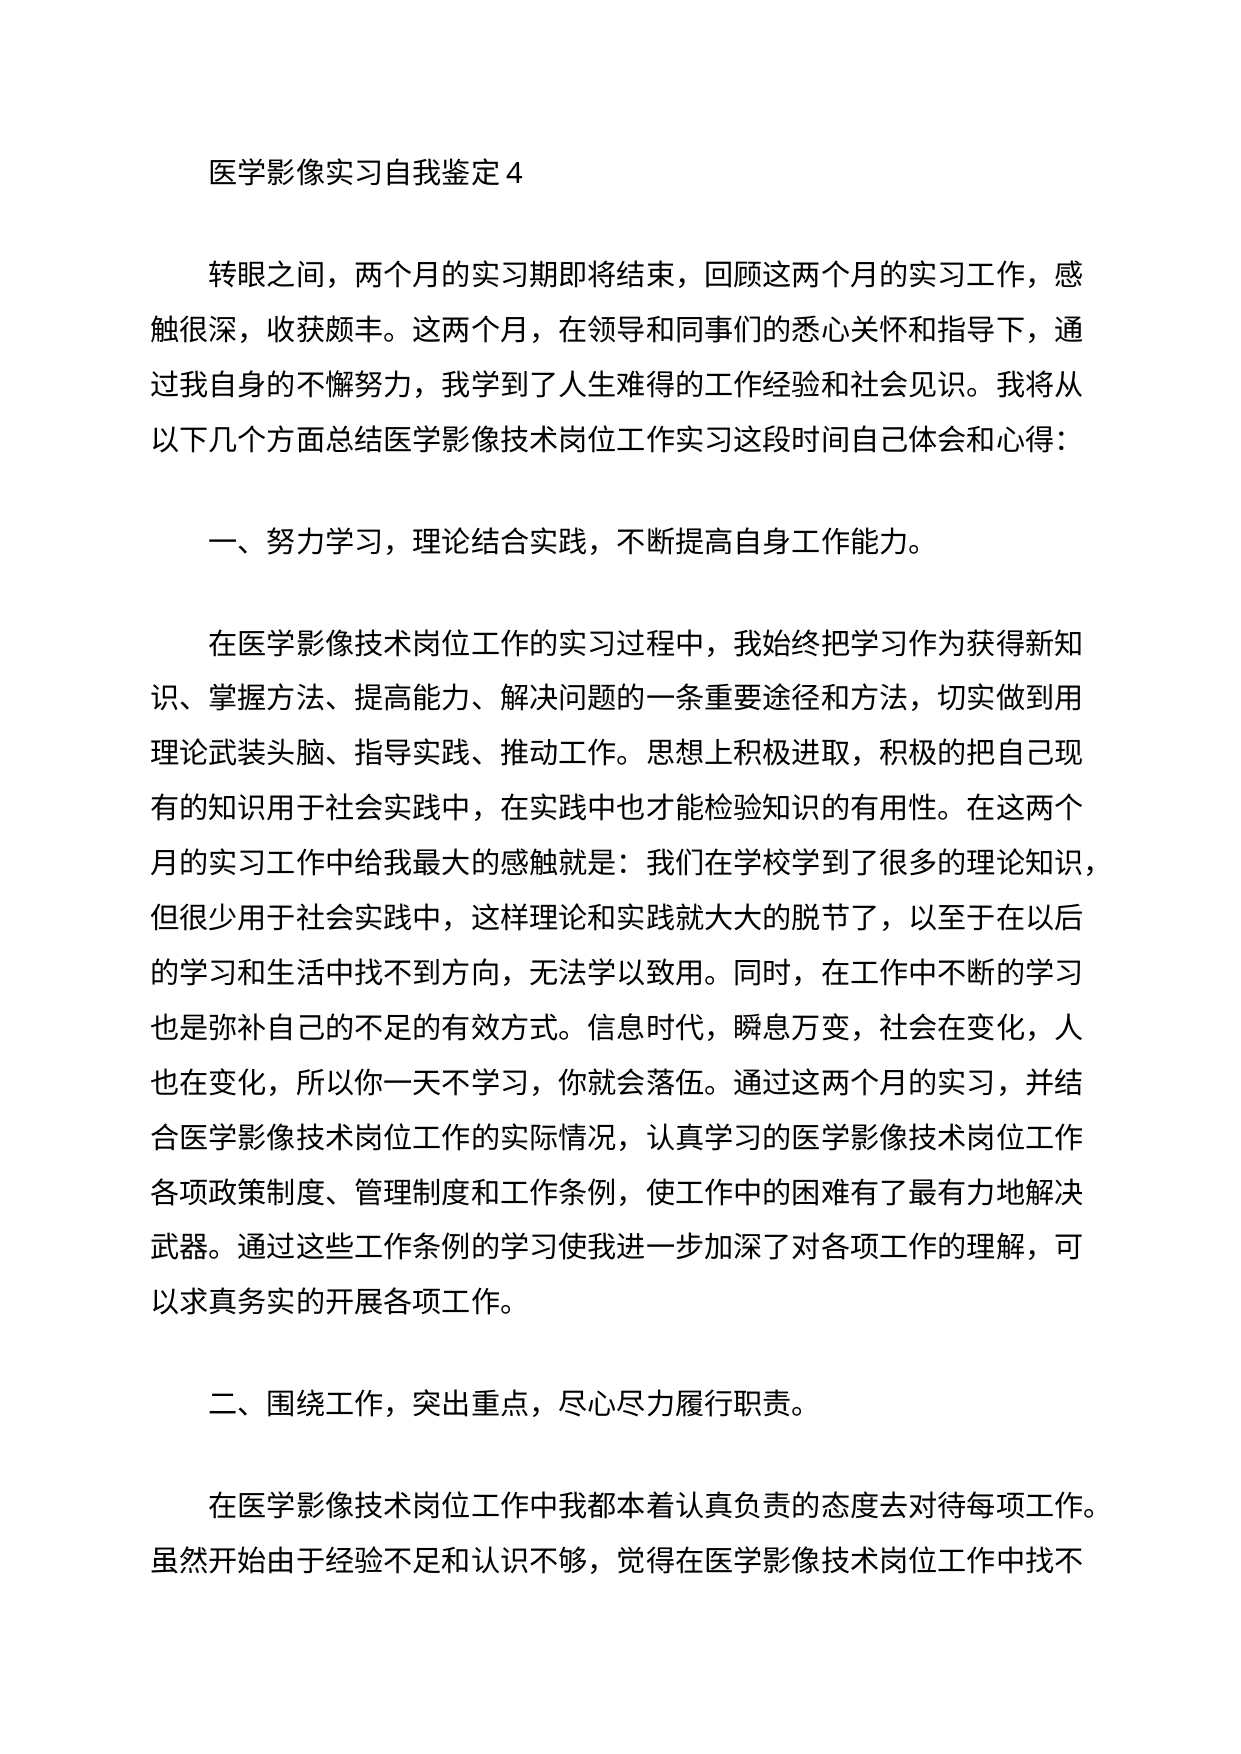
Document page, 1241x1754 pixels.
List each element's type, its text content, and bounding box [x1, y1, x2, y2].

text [150, 1482, 1090, 1580]
text 在医学影像技术岗位工作的实习过程中，我始终把学习作为获得新知识、掌握方法、提高能力、解决问题的一条重要途径和方法，切实做到用理论武装头脑、指导实践、推动工作。思想上积极进取，积极的把自己现有的知识用于社会实践中，在实践中也才能检验知识的有用性。在这两个月的实习工作中给我最大的感触就是：我们在学校学到了很多的理论知识，但很少用于社会实践中，这样理论和实践就大大的脱节了，以至于在以后的学习和生活中找不到方向，无法学以致用。同时，在工作中不断的学习也是弥补自己的不足的有效方式。信息时代，瞬息万变，社会在变化，人也在变化，所以你一天不学习，你就会落伍。通过这两个月的实习，并结合医学影像技术岗位工作的实际情况，认真学习的医学影像技术岗位工作各项政策制度、管理制度和工作条例，使工作中的困难有了最有力地解决武器。通过这些工作条例的学习使我进一步加深了对各项工作的理解，可以求真务实的开展各项工作。 [150, 620, 1090, 1321]
text 一、努力学习，理论结合实践，不断提高自身工作能力。 [150, 518, 1090, 561]
text 转眼之间，两个月的实习期即将结束，回顾这两个月的实习工作，感触很深，收获颇丰。这两个月，在领导和同事们的悉心关怀和指导下，通过我自身的不懈努力，我学到了人生难得的工作经验和社会见识。我将从以下几个方面总结医学影像技术岗位工作实习这段时间自己体会和心得： [150, 252, 1090, 459]
text 二、围绕工作，突出重点，尽心尽力履行职责。 [150, 1381, 1090, 1423]
text 医学影像实习自我鉴定4 [150, 150, 1090, 192]
